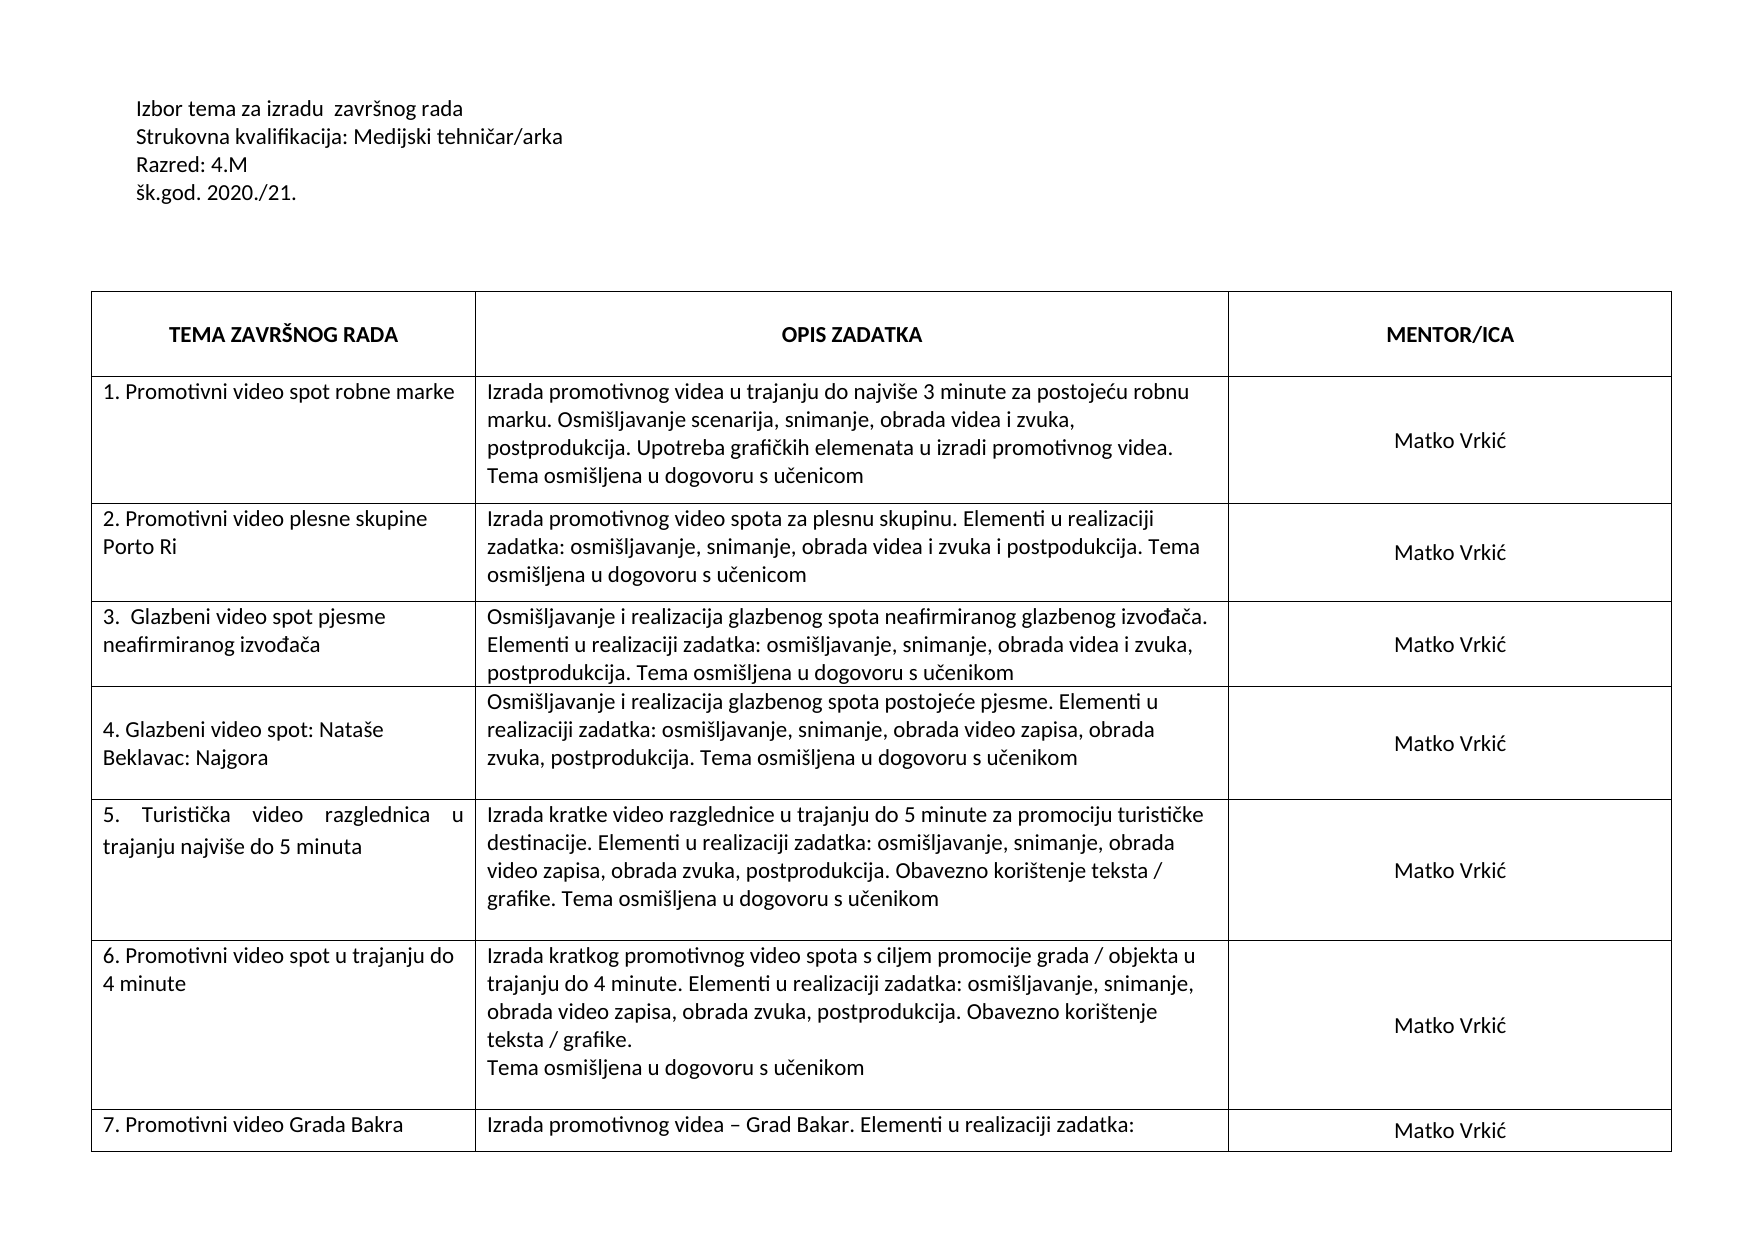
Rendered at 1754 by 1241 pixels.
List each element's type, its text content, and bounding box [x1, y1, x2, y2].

table_cell Izrada kratkog promotivnog video spota s ciljem promocije grada / objekta u trajanju do 4 minute. Elementi u realizaciji zadatka: osmišljavanje, snimanje, obrada video zapisa, obrada zvuka, postprodukcija. Obavezno korištenje teksta / grafike. Tema osmišljena u dogovoru s učenikom [476, 941, 1228, 1109]
table_cell Matko Vrkić [1229, 941, 1671, 1109]
table_header OPIS ZADATKA [476, 292, 1228, 376]
table_cell Matko Vrkić [1229, 602, 1671, 686]
text Razred: 4.M [136, 151, 1606, 178]
table_header TEMA ZAVRŠNOG RADA [92, 292, 475, 376]
table_cell Osmišljavanje i realizacija glazbenog spota postojeće pjesme. Elementi u realizaciji zadatka: osmišljavanje, snimanje, obrada video zapisa, obrada zvuka, postprodukcija. Tema osmišljena u dogovoru s učenikom [476, 687, 1228, 799]
table_cell 1. Promotivni video spot robne marke [92, 377, 475, 503]
table_cell 5. Turistička video razglednica u trajanju najviše do 5 minuta [92, 800, 475, 940]
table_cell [476, 1110, 1228, 1151]
table_cell 3. Glazbeni video spot pjesme neafirmiranog izvođača [92, 602, 475, 686]
table_cell Izrada promotivnog videa u trajanju do najviše 3 minute za postojeću robnu marku. Osmišljavanje scenarija, snimanje, obrada videa i zvuka, postprodukcija. Upotreba grafičkih elemenata u izradi promotivnog videa. Tema osmišljena u dogovoru s učenicom [476, 377, 1228, 503]
text Izbor tema za izradu završnog rada [136, 94, 1606, 122]
table_cell 4. Glazbeni video spot: Nataše Beklavac: Najgora [92, 687, 475, 799]
table_cell 6. Promotivni video spot u trajanju do 4 minute [92, 941, 475, 1109]
text šk.god. 2020./21. [136, 178, 1606, 207]
table_cell Matko Vrkić [1229, 504, 1671, 601]
table_cell Izrada kratke video razglednice u trajanju do 5 minute za promociju turističke destinacije. Elementi u realizaciji zadatka: osmišljavanje, snimanje, obrada video zapisa, obrada zvuka, postprodukcija. Obavezno korištenje teksta / grafike. Tema osmišljena u dogovoru s učenikom [476, 800, 1228, 940]
text Strukovna kvalifikacija: Medijski tehničar/arka [136, 122, 1606, 151]
table_cell Matko Vrkić [1229, 687, 1671, 799]
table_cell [92, 1110, 475, 1151]
table_header MENTOR/ICA [1229, 292, 1671, 376]
table_cell Izrada promotivnog video spota za plesnu skupinu. Elementi u realizaciji zadatka: osmišljavanje, snimanje, obrada videa i zvuka i postpodukcija. Tema osmišljena u dogovoru s učenicom [476, 504, 1228, 601]
table_cell Matko Vrkić [1229, 1110, 1671, 1151]
table_cell 2. Promotivni video plesne skupine Porto Ri [92, 504, 475, 601]
table_cell Matko Vrkić [1229, 377, 1671, 503]
table_cell Osmišljavanje i realizacija glazbenog spota neafirmiranog glazbenog izvođača. Elementi u realizaciji zadatka: osmišljavanje, snimanje, obrada videa i zvuka, postprodukcija. Tema osmišljena u dogovoru s učenikom [476, 602, 1228, 686]
table_cell Matko Vrkić [1229, 800, 1671, 940]
